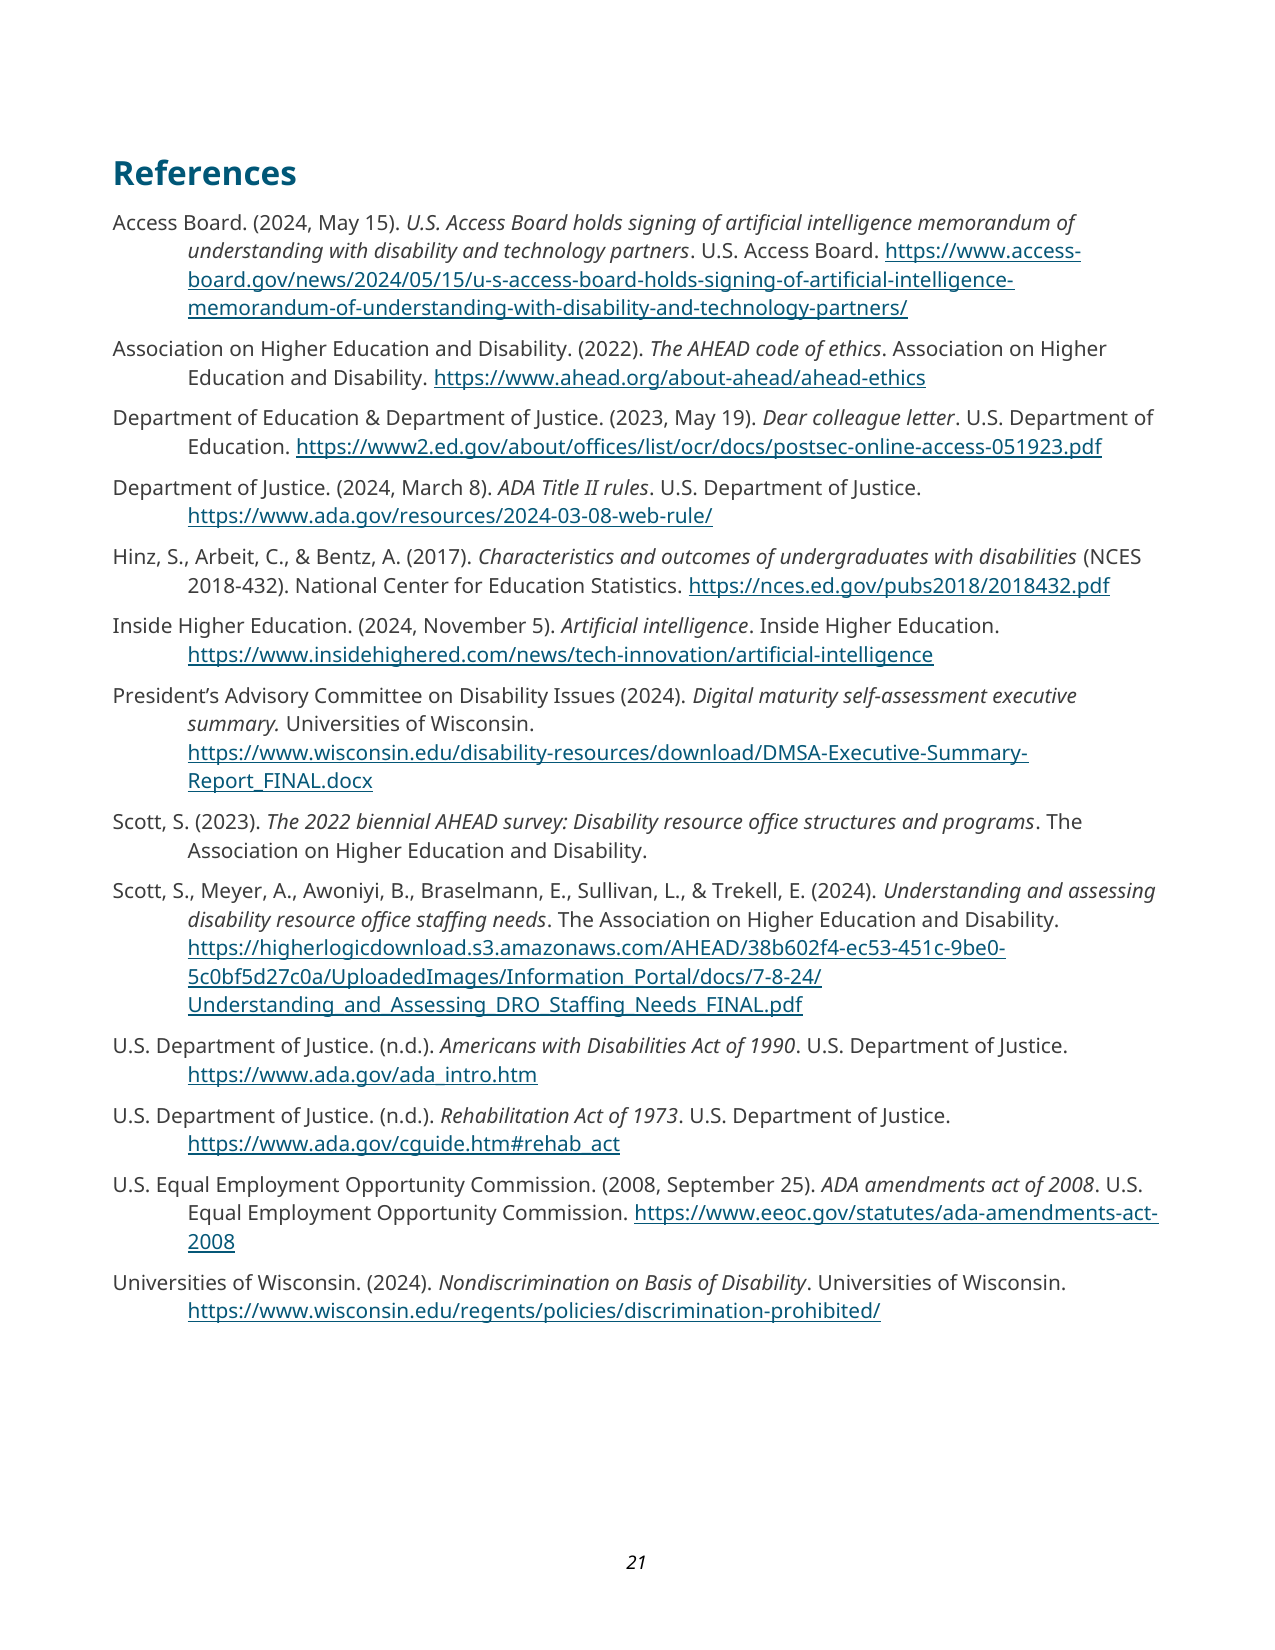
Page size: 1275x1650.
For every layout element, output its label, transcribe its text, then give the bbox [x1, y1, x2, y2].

text U.S. Department of Justice. (n.d.). Americans with Disabilities Act of 1990. U.S. Department of Justice. https://www.ada.gov/ada_intro.htm [112, 1031, 1162, 1088]
text Association on Higher Education and Disability. (2022). The AHEAD code of ethics. Association on Higher Education and Disability. https://www.ahead.org/about-ahead/ahead-ethics [112, 334, 1162, 391]
text Scott, S., Meyer, A., Awoniyi, B., Braselmann, E., Sullivan, L., & Trekell, E. (2024). Understanding and assessing disability resource office staffing needs. The Association on Higher Education and Disability. https://higherlogicdownload.s3.amazonaws.com/AHEAD/38b602f4-ec53-451c-9be0-5c0bf5d27c0a/UploadedImages/Information_Portal/docs/7-8-24/Understanding_and_Assessing_DRO_Staffing_Needs_FINAL.pdf [112, 877, 1162, 1019]
subtitle References [112, 150, 1162, 195]
text Inside Higher Education. (2024, November 5). Artificial intelligence. Inside Higher Education. https://www.insidehighered.com/news/tech-innovation/artificial-intelligence [112, 612, 1162, 668]
text Department of Education & Department of Justice. (2023, May 19). Dear colleague letter. U.S. Department of Education. https://www2.ed.gov/about/offices/list/ocr/docs/postsec-online-access-051923.pdf [112, 403, 1162, 460]
text U.S. Department of Justice. (n.d.). Rehabilitation Act of 1973. U.S. Department of Justice. https://www.ada.gov/cguide.htm#rehab_act [112, 1101, 1162, 1158]
text Scott, S. (2023). The 2022 biennial AHEAD survey: Disability resource office structures and programs. The Association on Higher Education and Disability. [112, 807, 1162, 864]
text Hinz, S., Arbeit, C., & Bentz, A. (2017). Characteristics and outcomes of undergraduates with disabilities (NCES 2018-432). National Center for Education Statistics. https://nces.ed.gov/pubs2018/2018432.pdf [112, 542, 1162, 599]
text Universities of Wisconsin. (2024). Nondiscrimination on Basis of Disability. Universities of Wisconsin. https://www.wisconsin.edu/regents/policies/discrimination-prohibited/ [112, 1268, 1162, 1325]
text U.S. Equal Employment Opportunity Commission. (2008, September 25). ADA amendments act of 2008. U.S. Equal Employment Opportunity Commission. https://www.eeoc.gov/statutes/ada-amendments-act-2008 [112, 1170, 1162, 1255]
text President’s Advisory Committee on Disability Issues (2024). Digital maturity self-assessment executive summary. Universities of Wisconsin. https://www.wisconsin.edu/disability-resources/download/DMSA-Executive-Summary-Report_FINAL.docx [112, 681, 1162, 795]
text Department of Justice. (2024, March 8). ADA Title II rules. U.S. Department of Justice. https://www.ada.gov/resources/2024-03-08-web-rule/ [112, 473, 1162, 530]
text Access Board. (2024, May 15). U.S. Access Board holds signing of artificial intelligence memorandum of understanding with disability and technology partners. U.S. Access Board. https://www.access-board.gov/news/2024/05/15/u-s-access-board-holds-signing-of-artificial-intelligence-memorandum-of-understanding-with-disability-and-technology-partners/ [112, 208, 1162, 322]
